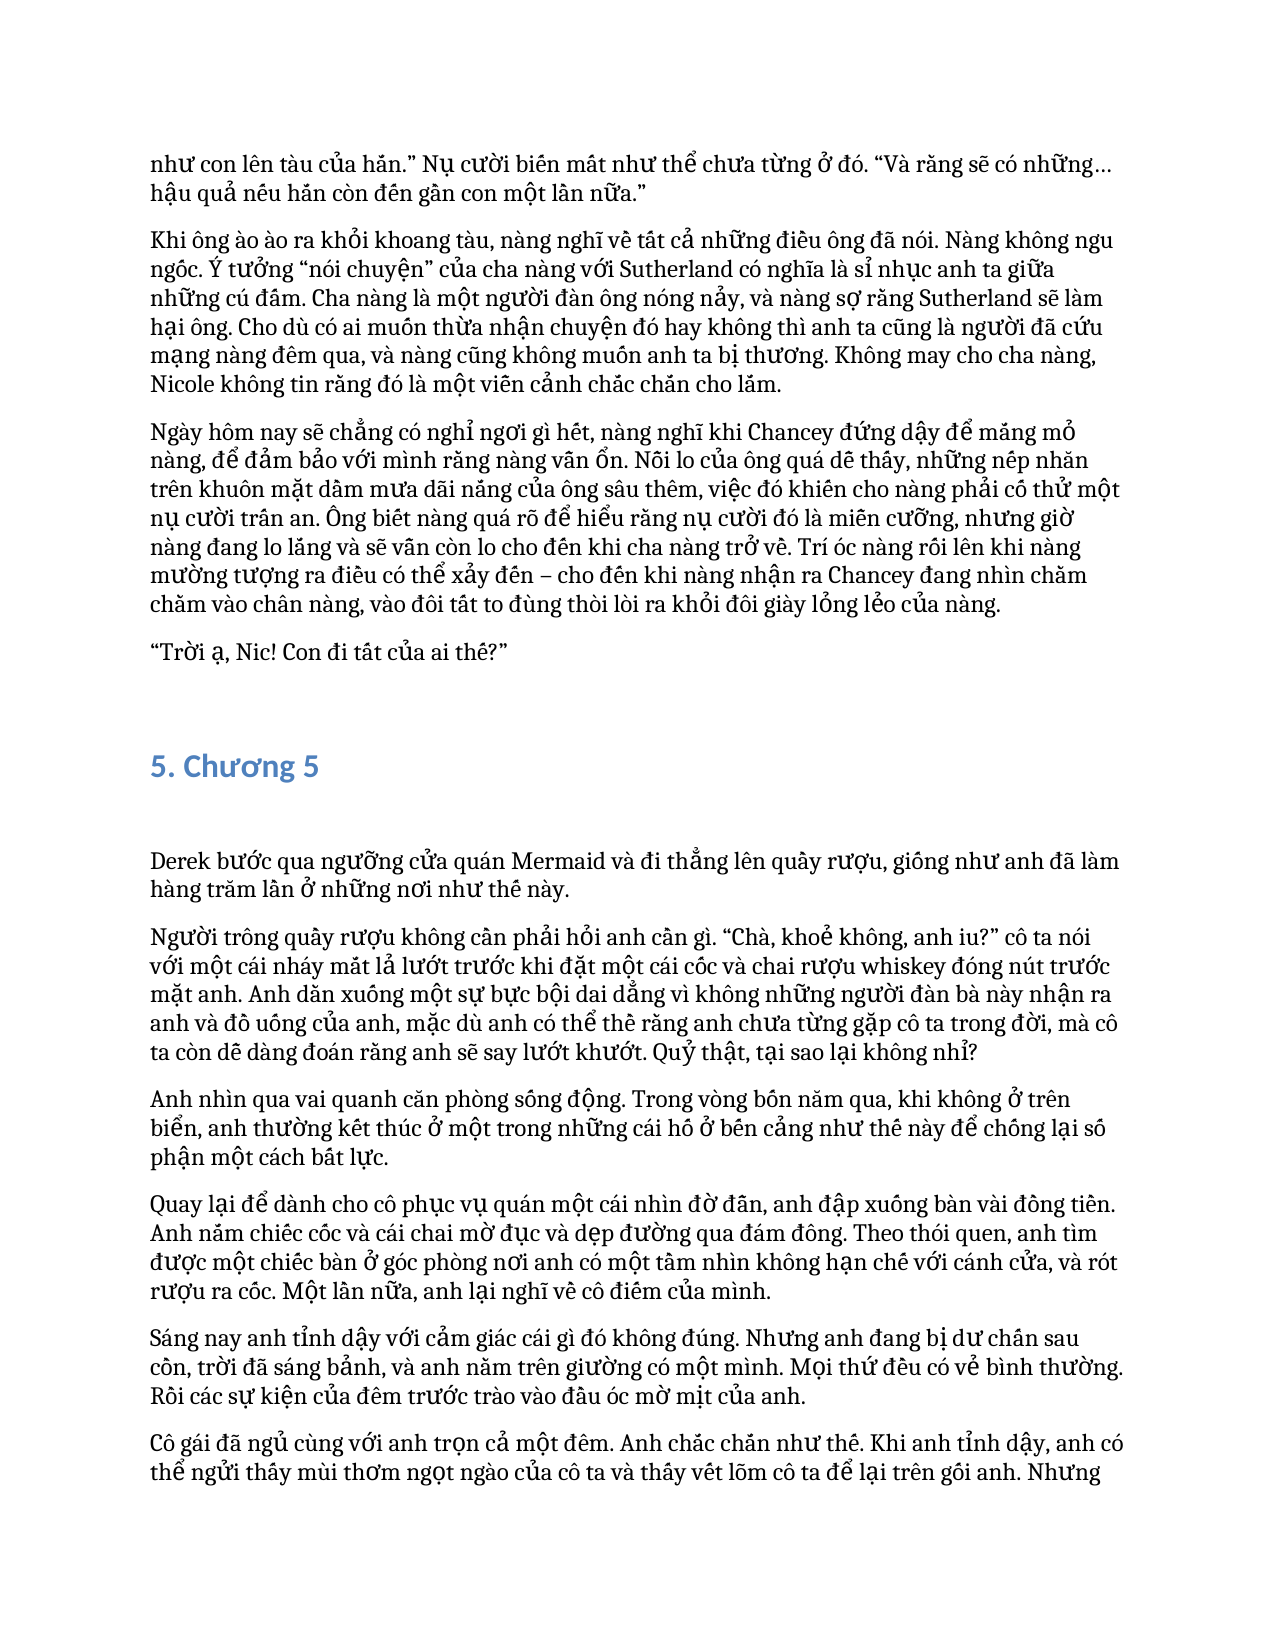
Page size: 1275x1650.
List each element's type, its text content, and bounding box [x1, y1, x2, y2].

text Sáng nay anh tỉnh dậy với cảm giác cái gì đó không đúng. Nhưng anh đang bị dư chấn sau cồn, trời đã sáng bảnh, và anh nằm trên giường có một mình. Mọi thứ đều có vẻ bình thường. Rồi các sự kiện của đêm trước trào vào đầu óc mờ mịt của anh. [150, 1324, 1125, 1410]
text Người trông quầy rượu không cần phải hỏi anh cần gì. “Chà, khoẻ không, anh iu?” cô ta nói với một cái nháy mắt lả lướt trước khi đặt một cái cốc và chai rượu whiskey đóng nút trước mặt anh. Anh dằn xuống một sự bực bội dai dẳng vì không những người đàn bà này nhận ra anh và đồ uống của anh, mặc dù anh có thể thề rằng anh chưa từng gặp cô ta trong đời, mà cô ta còn dễ dàng đoán rằng anh sẽ say lướt khướt. Quỷ thật, tại sao lại không nhỉ? [150, 923, 1125, 1067]
text Khi ông ào ào ra khỏi khoang tàu, nàng nghĩ về tất cả những điều ông đã nói. Nàng không ngu ngốc. Ý tưởng “nói chuyện” của cha nàng với Sutherland có nghĩa là sỉ nhục anh ta giữa những cú đấm. Cha nàng là một người đàn ông nóng nảy, và nàng sợ rằng Sutherland sẽ làm hại ông. Cho dù có ai muốn thừa nhận chuyện đó hay không thì anh ta cũng là người đã cứu mạng nàng đêm qua, và nàng cũng không muốn anh ta bị thương. Không may cho cha nàng, Nicole không tin rằng đó là một viễn cảnh chắc chắn cho lắm. [150, 226, 1125, 399]
subtitle 5. Chương 5 [150, 744, 1125, 785]
text Derek bước qua ngưỡng cửa quán Mermaid và đi thẳng lên quầy rượu, giống như anh đã làm hàng trăm lần ở những nơi như thế này. [150, 789, 1125, 904]
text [150, 150, 1125, 207]
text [150, 1429, 1125, 1487]
text Ngày hôm nay sẽ chẳng có nghỉ ngơi gì hết, nàng nghĩ khi Chancey đứng dậy để mắng mỏ nàng, để đảm bảo với mình rằng nàng vẫn ổn. Nỗi lo của ông quá dễ thấy, những nếp nhăn trên khuôn mặt dầm mưa dãi nắng của ông sâu thêm, việc đó khiến cho nàng phải cố thử một nụ cười trấn an. Ông biết nàng quá rõ để hiểu rằng nụ cười đó là miễn cưỡng, nhưng giờ nàng đang lo lắng và sẽ vẫn còn lo cho đến khi cha nàng trở về. Trí óc nàng rối lên khi nàng mường tượng ra điều có thể xảy đến – cho đến khi nàng nhận ra Chancey đang nhìn chằm chằm vào chân nàng, vào đôi tất to đùng thòi lòi ra khỏi đôi giày lỏng lẻo của nàng. [150, 417, 1125, 619]
text Quay lại để dành cho cô phục vụ quán một cái nhìn đờ đẫn, anh đập xuống bàn vài đồng tiền. Anh nắm chiếc cốc và cái chai mờ đục và dẹp đường qua đám đông. Theo thói quen, anh tìm được một chiếc bàn ở góc phòng nơi anh có một tầm nhìn không hạn chế với cánh cửa, và rót rượu ra cốc. Một lần nữa, anh lại nghĩ về cô điếm của mình. [150, 1190, 1125, 1305]
text “Trời ạ, Nic! Con đi tất của ai thế?” [150, 637, 1125, 724]
text Anh nhìn qua vai quanh căn phòng sống động. Trong vòng bốn năm qua, khi không ở trên biển, anh thường kết thúc ở một trong những cái hố ở bến cảng như thế này để chống lại số phận một cách bất lực. [150, 1085, 1125, 1172]
